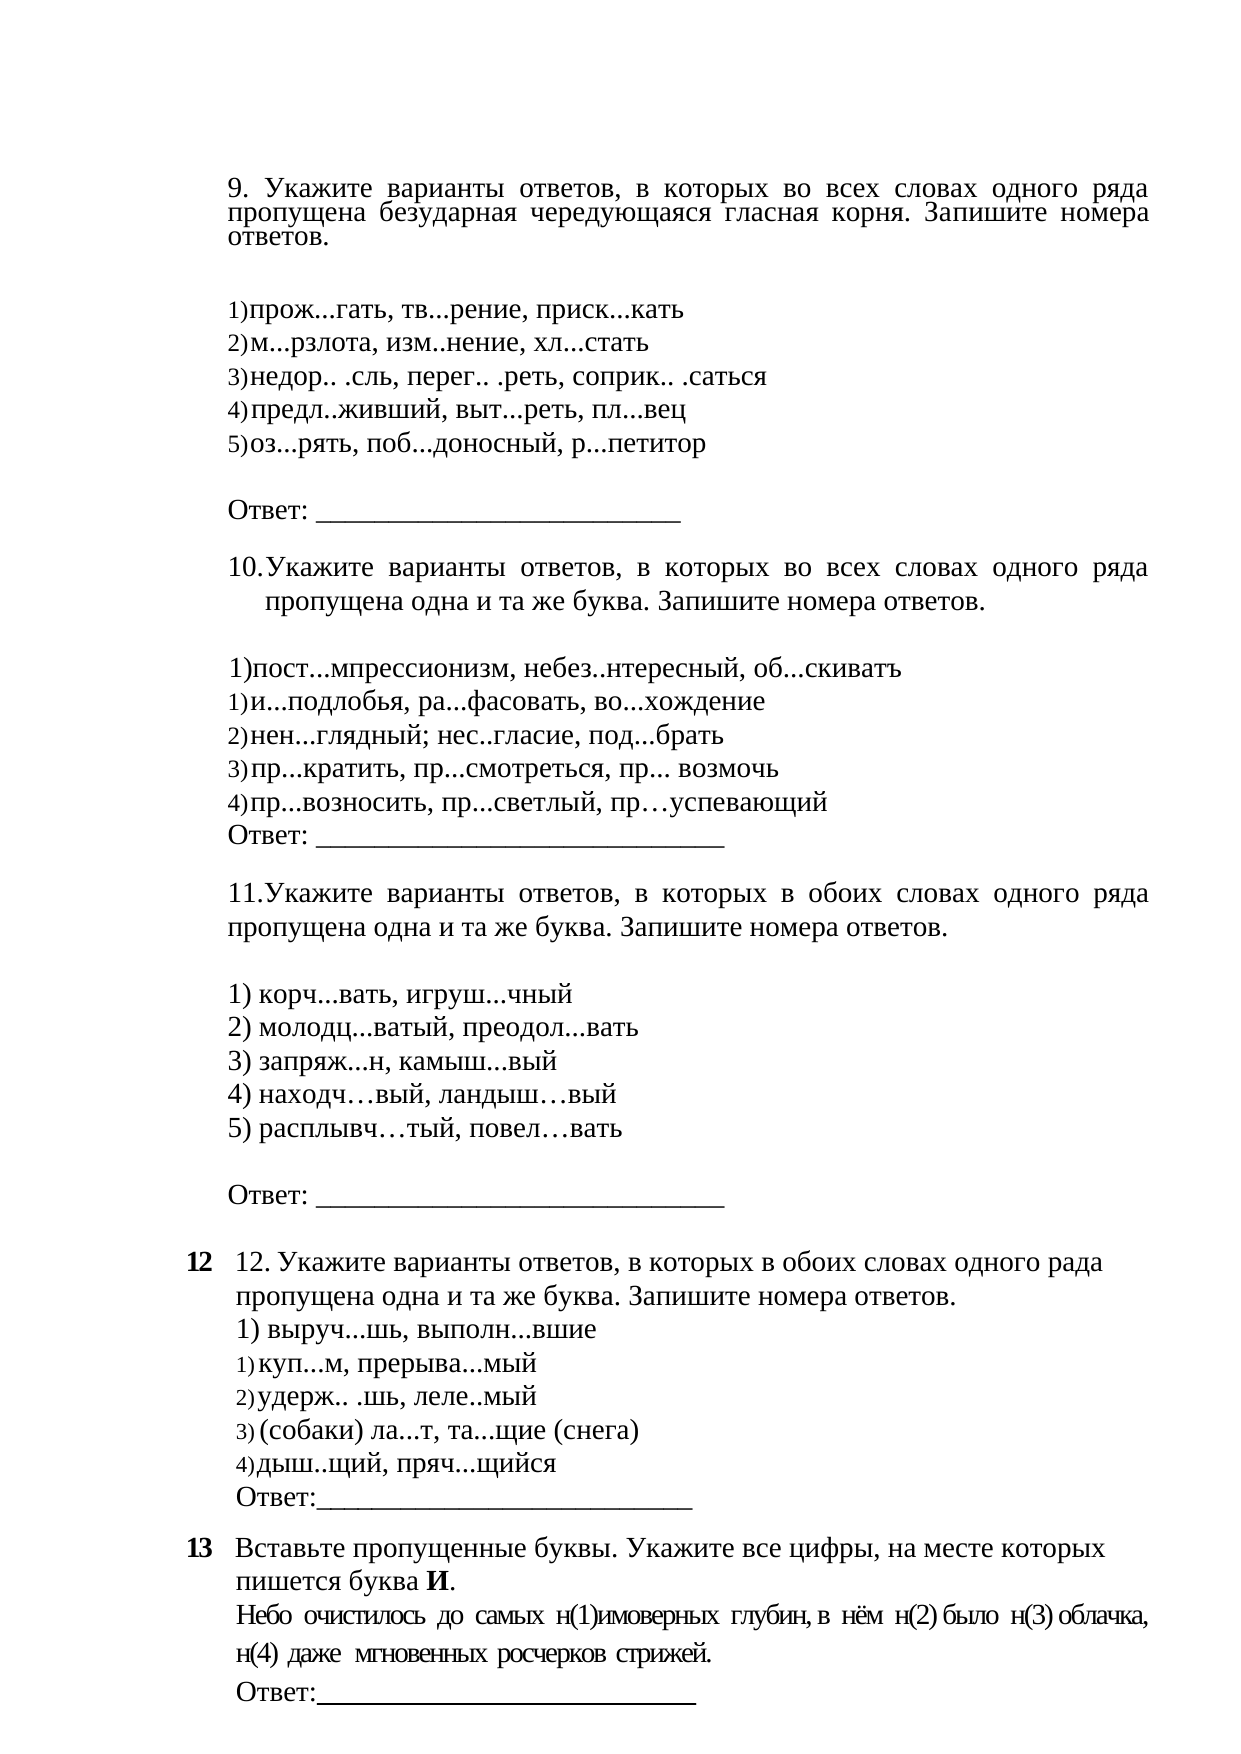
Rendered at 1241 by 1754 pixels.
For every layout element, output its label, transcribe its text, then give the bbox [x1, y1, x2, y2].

list дыш..щий, пряч...щийся [236, 1445, 1152, 1479]
text Ответ:__________________________ [236, 1674, 1152, 1708]
text Небо очистилось до самых н(1)имоверных глубин, в нём н(2) было н(3) облачка, н(4) даже мгновенных росчерков стрижей. [236, 1597, 1149, 1669]
list недор.. .сль, перег.. .реть, соприк.. .саться [227, 358, 1152, 391]
text 9. Укажите варианты ответов, в которых во всех словах одного ряда пропущена безударная чередующаяся гласная корня. Запишите номера ответов. [227, 178, 1149, 250]
list оз...рять, поб...доносный, р...петитор [227, 425, 1152, 458]
text 1) выруч...шь, выполн...вшие [236, 1311, 1152, 1345]
list пр...кратить, пр...смотреться, пр... возмочь [227, 750, 1152, 784]
list пр...возносить, пр...светлый, пр…успевающий [227, 784, 1152, 817]
text 3) запряж...н, камыш...вый [227, 1043, 1152, 1076]
list предл..живший, выт...реть, пл...вец [227, 391, 1152, 425]
list куп...м, прерыва...мый [236, 1345, 1152, 1378]
text 1)пост...мпрессионизм, небез..нтересный, об...скиватъ [177, 650, 1129, 683]
list (собаки) ла...т, та...щие (снега) [236, 1412, 1152, 1445]
list Вставьте пропущенные буквы. Укажите все цифры, на месте которых пишется буква И. [186, 1530, 1149, 1597]
list и...подлобья, ра...фасовать, во...хождение [227, 683, 1152, 717]
list Укажите варианты ответов, в которых во всех словах одного ряда пропущена одна и та же буква. Запишите номера ответов. [227, 549, 1149, 616]
text 4) находч…вый, ландыш…вый [227, 1076, 1152, 1110]
text Ответ: _________________________ [227, 492, 1152, 526]
text 2) молодц...ватый, преодол...вать [227, 1009, 1152, 1043]
list прож...гать, тв...рение, приск...кать [227, 291, 1152, 324]
list нен...глядный; нес..гласие, под...брать [227, 717, 1152, 750]
text 5) расплывч…тый, повел…вать [227, 1110, 1152, 1143]
text 1) корч...вать, игруш...чный [227, 976, 1152, 1009]
list м...рзлота, изм..нение, хл...стать [227, 324, 1152, 358]
text Ответ: ____________________________ [227, 817, 1152, 851]
text 11.Укажите варианты ответов, в которых в обоих словах одного ряда пропущена одна и та же буква. Запишите номера ответов. [227, 875, 1149, 942]
list удерж.. .шь, леле..мый [236, 1378, 1152, 1412]
list 12. Укажите варианты ответов, в которых в обоих словах одного рада пропущена одна и та же буква. Запишите номера ответов. [186, 1244, 1149, 1311]
text Ответ: ____________________________ [227, 1177, 1152, 1211]
text Ответ: _____________________ [236, 1479, 1152, 1512]
